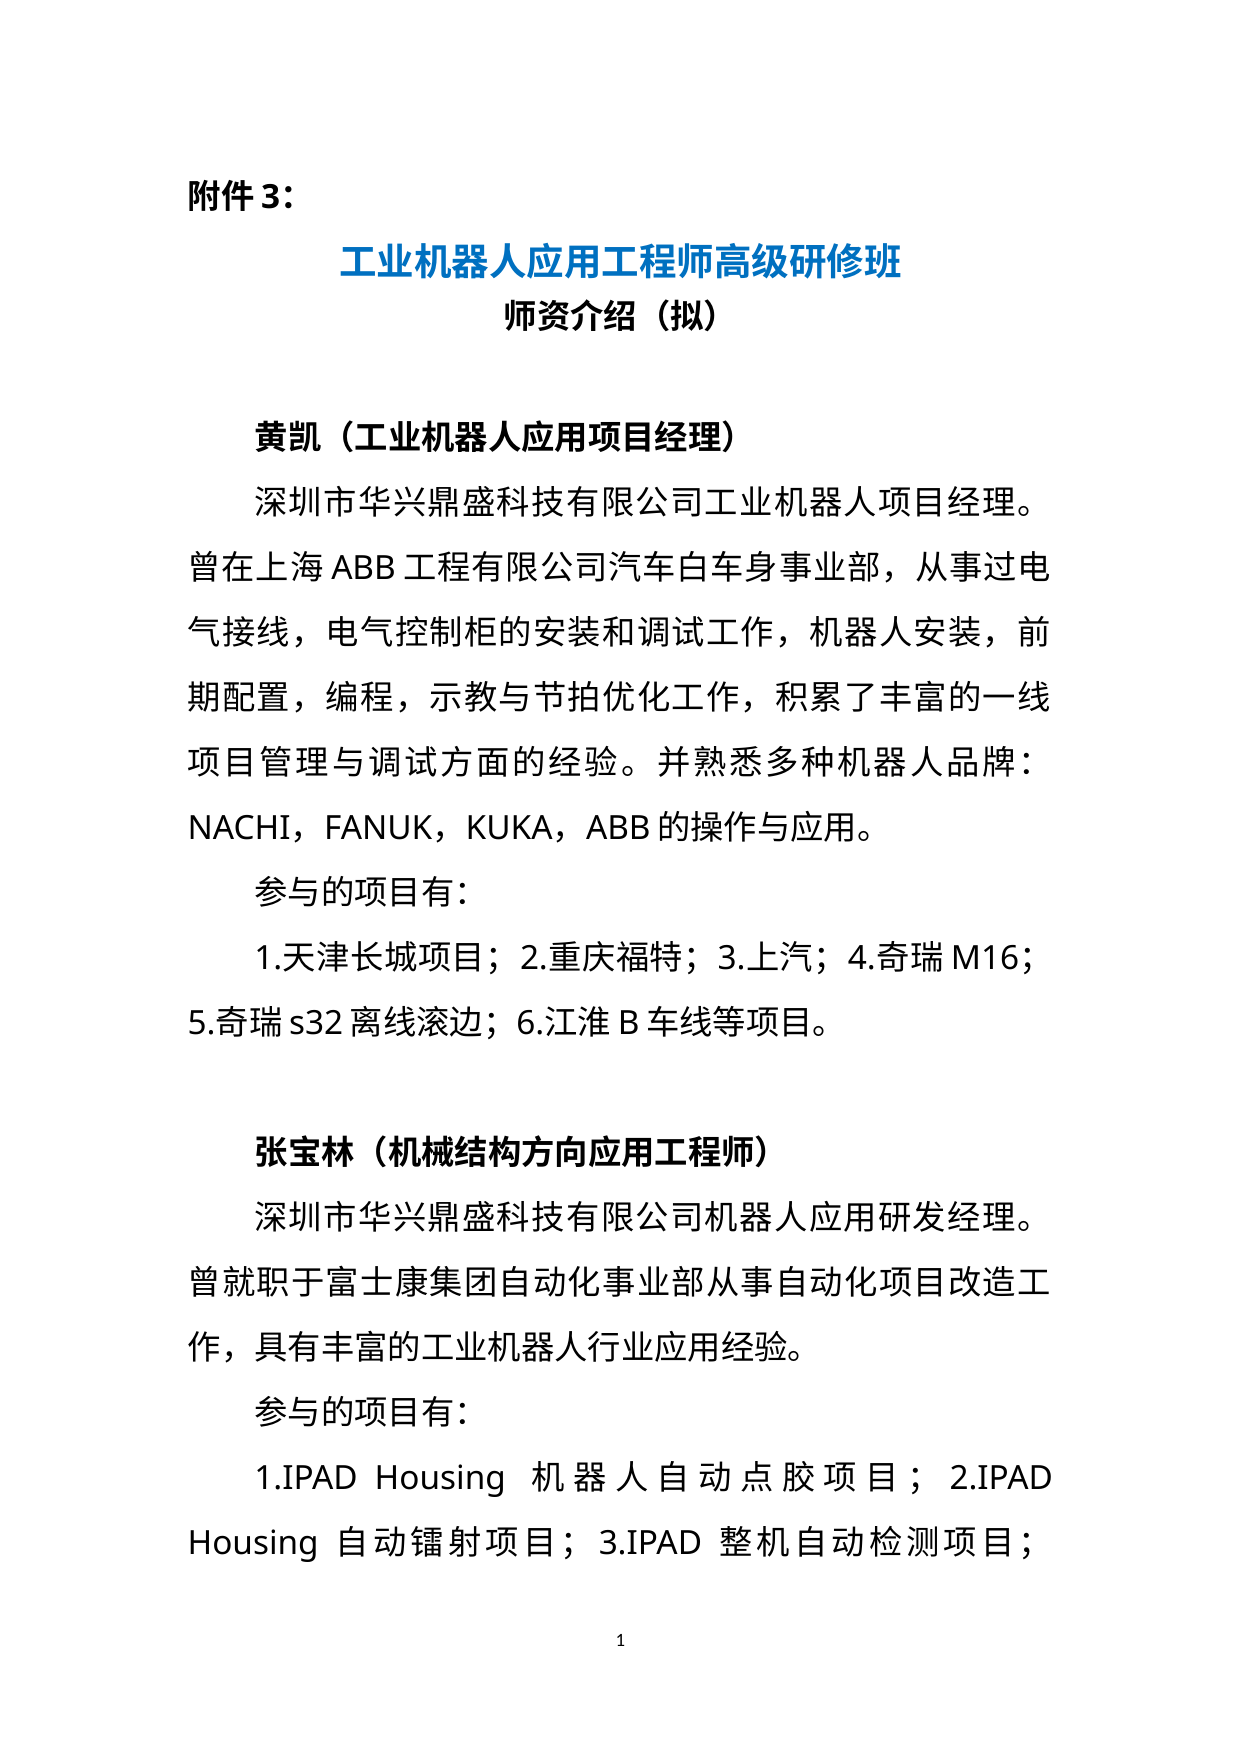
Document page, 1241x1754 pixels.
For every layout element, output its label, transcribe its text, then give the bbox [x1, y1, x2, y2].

text 工业机器人应用工程师高级研修班 [187, 227, 1053, 292]
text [187, 1443, 1053, 1573]
text 师资介绍（拟） [187, 292, 1053, 338]
text 深圳市华兴鼎盛科技有限公司机器人应用研发经理。曾就职于富士康集团自动化事业部从事自动化项目改造工作，具有丰富的工业机器人行业应用经验。 [187, 1183, 1053, 1378]
text 1.天津长城项目；2.重庆福特；3.上汽；4.奇瑞M16；5.奇瑞s32离线滚边；6.江淮B车线等项目。 [187, 923, 1053, 1053]
text 参与的项目有： [187, 1378, 1053, 1443]
text 张宝林（机械结构方向应用工程师） [187, 1118, 1053, 1183]
text 附件3： [187, 162, 1053, 227]
text 深圳市华兴鼎盛科技有限公司工业机器人项目经理。曾在上海ABB工程有限公司汽车白车身事业部，从事过电气接线，电气控制柜的安装和调试工作，机器人安装，前期配置，编程，示教与节拍优化工作，积累了丰富的一线项目管理与调试方面的经验。并熟悉多种机器人品牌：NACHI，FANUK，KUKA，ABB的操作与应用。 [187, 468, 1053, 858]
text 黄凯（工业机器人应用项目经理） [187, 403, 1053, 468]
text 参与的项目有： [187, 858, 1053, 923]
